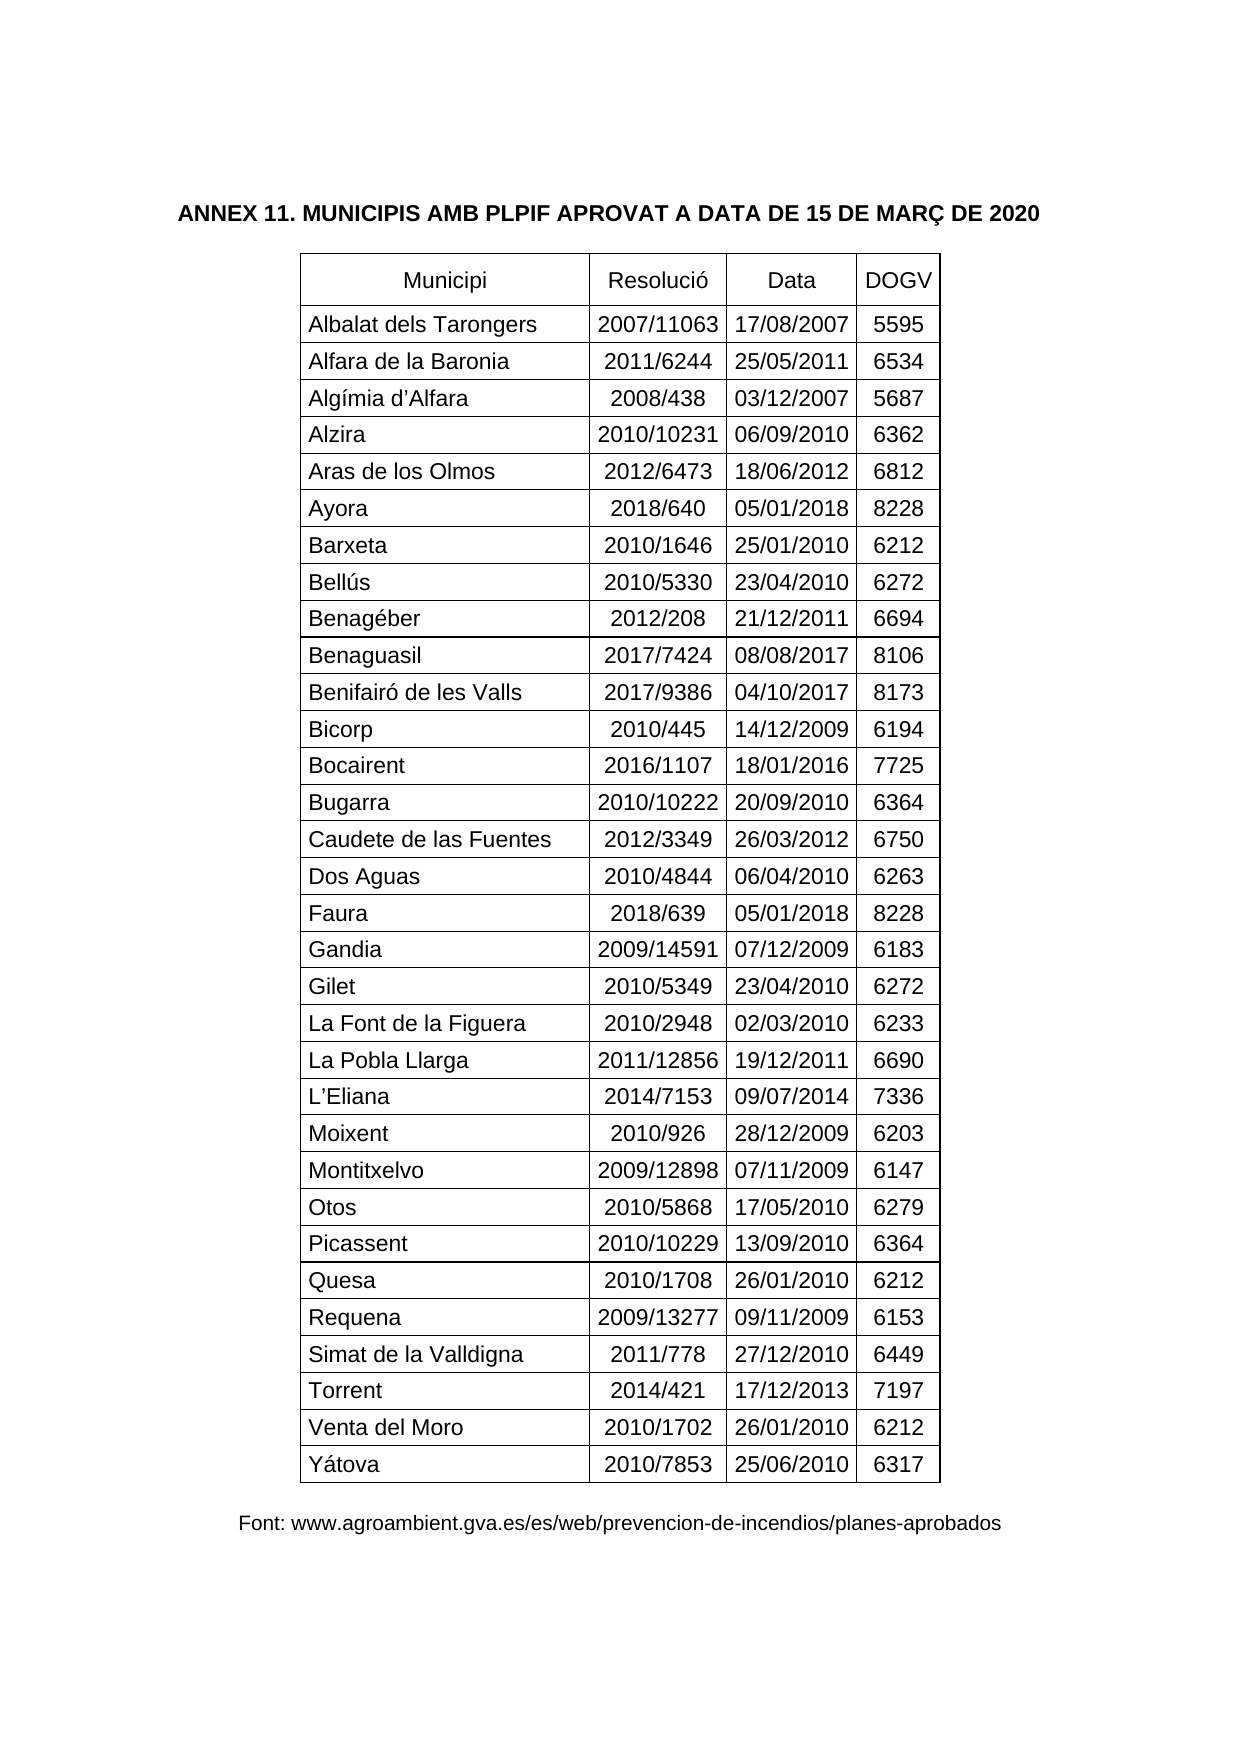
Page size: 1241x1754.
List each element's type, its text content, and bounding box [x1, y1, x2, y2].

table_cell Moixent [301, 1115, 589, 1151]
table_cell Requena [301, 1299, 589, 1335]
table_cell 2010/5868 [590, 1189, 726, 1225]
table_cell La Pobla Llarga [301, 1042, 589, 1078]
table_cell 08/08/2017 [727, 638, 856, 673]
table_cell 25/05/2011 [727, 343, 856, 379]
table_cell 6212 [857, 1410, 939, 1445]
table_cell 6534 [857, 343, 939, 379]
table_cell 2010/4844 [590, 858, 726, 894]
table_cell 18/06/2012 [727, 454, 856, 489]
text Font: www.agroambient.gva.es/es/web/prevencion-de-incendios/planes-aprobados [177, 1511, 1063, 1535]
table_cell 2009/14591 [590, 932, 726, 967]
table_cell 2010/5330 [590, 564, 726, 599]
table_cell 26/01/2010 [727, 1410, 856, 1445]
table_cell 2017/7424 [590, 638, 726, 673]
table_cell Ayora [301, 490, 589, 526]
table_cell 2018/639 [590, 895, 726, 931]
table_header Data [727, 254, 856, 305]
table_cell 2010/10229 [590, 1226, 726, 1261]
table_cell 7725 [857, 748, 939, 783]
table_cell 8228 [857, 895, 939, 931]
table_cell Picassent [301, 1226, 589, 1261]
table_cell 27/12/2010 [727, 1336, 856, 1372]
table_cell 6364 [857, 1226, 939, 1261]
table_cell 07/11/2009 [727, 1152, 856, 1188]
table_cell 6153 [857, 1299, 939, 1335]
table_cell 2012/6473 [590, 454, 726, 489]
table_cell Dos Aguas [301, 858, 589, 894]
table_cell Bocairent [301, 748, 589, 783]
table_cell 2010/1708 [590, 1263, 726, 1298]
table_cell Alzira [301, 417, 589, 452]
table_cell 6203 [857, 1115, 939, 1151]
table_cell 25/06/2010 [727, 1446, 856, 1482]
table_header Municipi [301, 254, 589, 305]
table_cell 6183 [857, 932, 939, 967]
table_cell 26/01/2010 [727, 1263, 856, 1298]
table_cell 7336 [857, 1079, 939, 1114]
table_cell 18/01/2016 [727, 748, 856, 783]
table_cell 2010/7853 [590, 1446, 726, 1482]
table_cell 28/12/2009 [727, 1115, 856, 1151]
table_cell 2010/1646 [590, 527, 726, 563]
table_cell 06/09/2010 [727, 417, 856, 452]
table_cell 02/03/2010 [727, 1005, 856, 1041]
table_cell Gandia [301, 932, 589, 967]
table_cell 06/04/2010 [727, 858, 856, 894]
table_cell 07/12/2009 [727, 932, 856, 967]
table_cell Bugarra [301, 785, 589, 820]
table_cell Yátova [301, 1446, 589, 1482]
table_cell 6812 [857, 454, 939, 489]
table_cell 2012/3349 [590, 821, 726, 857]
table_cell 14/12/2009 [727, 711, 856, 747]
table_cell Bellús [301, 564, 589, 599]
table_cell 2017/9386 [590, 674, 726, 710]
table_cell 09/07/2014 [727, 1079, 856, 1114]
table_cell 2007/11063 [590, 306, 726, 342]
table_cell 2014/7153 [590, 1079, 726, 1114]
table_cell 6272 [857, 968, 939, 1004]
table_cell 2011/778 [590, 1336, 726, 1372]
table_cell 2009/13277 [590, 1299, 726, 1335]
table_cell 5595 [857, 306, 939, 342]
table_cell La Font de la Figuera [301, 1005, 589, 1041]
table_cell 2014/421 [590, 1373, 726, 1408]
table_cell Bicorp [301, 711, 589, 747]
table_header DOGV [857, 254, 939, 305]
table_cell 6364 [857, 785, 939, 820]
table_cell 7197 [857, 1373, 939, 1408]
table_cell Gilet [301, 968, 589, 1004]
table_cell 2016/1107 [590, 748, 726, 783]
table_cell 19/12/2011 [727, 1042, 856, 1078]
table_cell 8228 [857, 490, 939, 526]
table_cell 6194 [857, 711, 939, 747]
table_cell 6694 [857, 601, 939, 636]
table_cell 2010/1702 [590, 1410, 726, 1445]
table_cell Benifairó de les Valls [301, 674, 589, 710]
table_cell 2008/438 [590, 380, 726, 416]
table_cell 17/08/2007 [727, 306, 856, 342]
table_cell Caudete de las Fuentes [301, 821, 589, 857]
table_cell 8173 [857, 674, 939, 710]
table_cell 5687 [857, 380, 939, 416]
table_cell 6272 [857, 564, 939, 599]
table_cell Benagéber [301, 601, 589, 636]
table_cell 05/01/2018 [727, 490, 856, 526]
table_cell 6317 [857, 1446, 939, 1482]
table_cell 6750 [857, 821, 939, 857]
table_cell 2010/10222 [590, 785, 726, 820]
table_cell 05/01/2018 [727, 895, 856, 931]
table_cell 2010/5349 [590, 968, 726, 1004]
table_cell 09/11/2009 [727, 1299, 856, 1335]
table_cell 2010/10231 [590, 417, 726, 452]
table_cell Aras de los Olmos [301, 454, 589, 489]
table_cell 2011/6244 [590, 343, 726, 379]
table_cell 6362 [857, 417, 939, 452]
table_cell 8106 [857, 638, 939, 673]
table_cell Simat de la Valldigna [301, 1336, 589, 1372]
table_cell 6279 [857, 1189, 939, 1225]
table_cell 21/12/2011 [727, 601, 856, 636]
table_cell Benaguasil [301, 638, 589, 673]
table_cell 2009/12898 [590, 1152, 726, 1188]
table_cell 2012/208 [590, 601, 726, 636]
table_cell 2010/926 [590, 1115, 726, 1151]
table_cell Otos [301, 1189, 589, 1225]
table_cell 2011/12856 [590, 1042, 726, 1078]
table_cell Montitxelvo [301, 1152, 589, 1188]
table_cell Albalat dels Tarongers [301, 306, 589, 342]
table_cell Torrent [301, 1373, 589, 1408]
table_cell 03/12/2007 [727, 380, 856, 416]
table_cell 17/05/2010 [727, 1189, 856, 1225]
table_cell 25/01/2010 [727, 527, 856, 563]
table_cell 17/12/2013 [727, 1373, 856, 1408]
table_cell 23/04/2010 [727, 564, 856, 599]
table_cell L’Eliana [301, 1079, 589, 1114]
table_cell 6233 [857, 1005, 939, 1041]
table_cell 23/04/2010 [727, 968, 856, 1004]
table_cell 6449 [857, 1336, 939, 1372]
table_cell 2010/445 [590, 711, 726, 747]
table_cell Venta del Moro [301, 1410, 589, 1445]
table_cell 6212 [857, 1263, 939, 1298]
table_cell 6690 [857, 1042, 939, 1078]
text ANNEX 11. MUNICIPIS AMB PLPIF APROVAT A DATA DE 15 DE MARÇ DE 2020 [177, 200, 1063, 227]
table_header Resolució [590, 254, 726, 305]
table_cell Alfara de la Baronia [301, 343, 589, 379]
table_cell 20/09/2010 [727, 785, 856, 820]
table_cell 6147 [857, 1152, 939, 1188]
table_cell 2010/2948 [590, 1005, 726, 1041]
table_cell Quesa [301, 1263, 589, 1298]
table_cell 26/03/2012 [727, 821, 856, 857]
table_cell Algímia d’Alfara [301, 380, 589, 416]
table_cell Barxeta [301, 527, 589, 563]
table_cell 6212 [857, 527, 939, 563]
table_cell 13/09/2010 [727, 1226, 856, 1261]
table_cell 6263 [857, 858, 939, 894]
table_cell Faura [301, 895, 589, 931]
table_cell 04/10/2017 [727, 674, 856, 710]
table_cell 2018/640 [590, 490, 726, 526]
